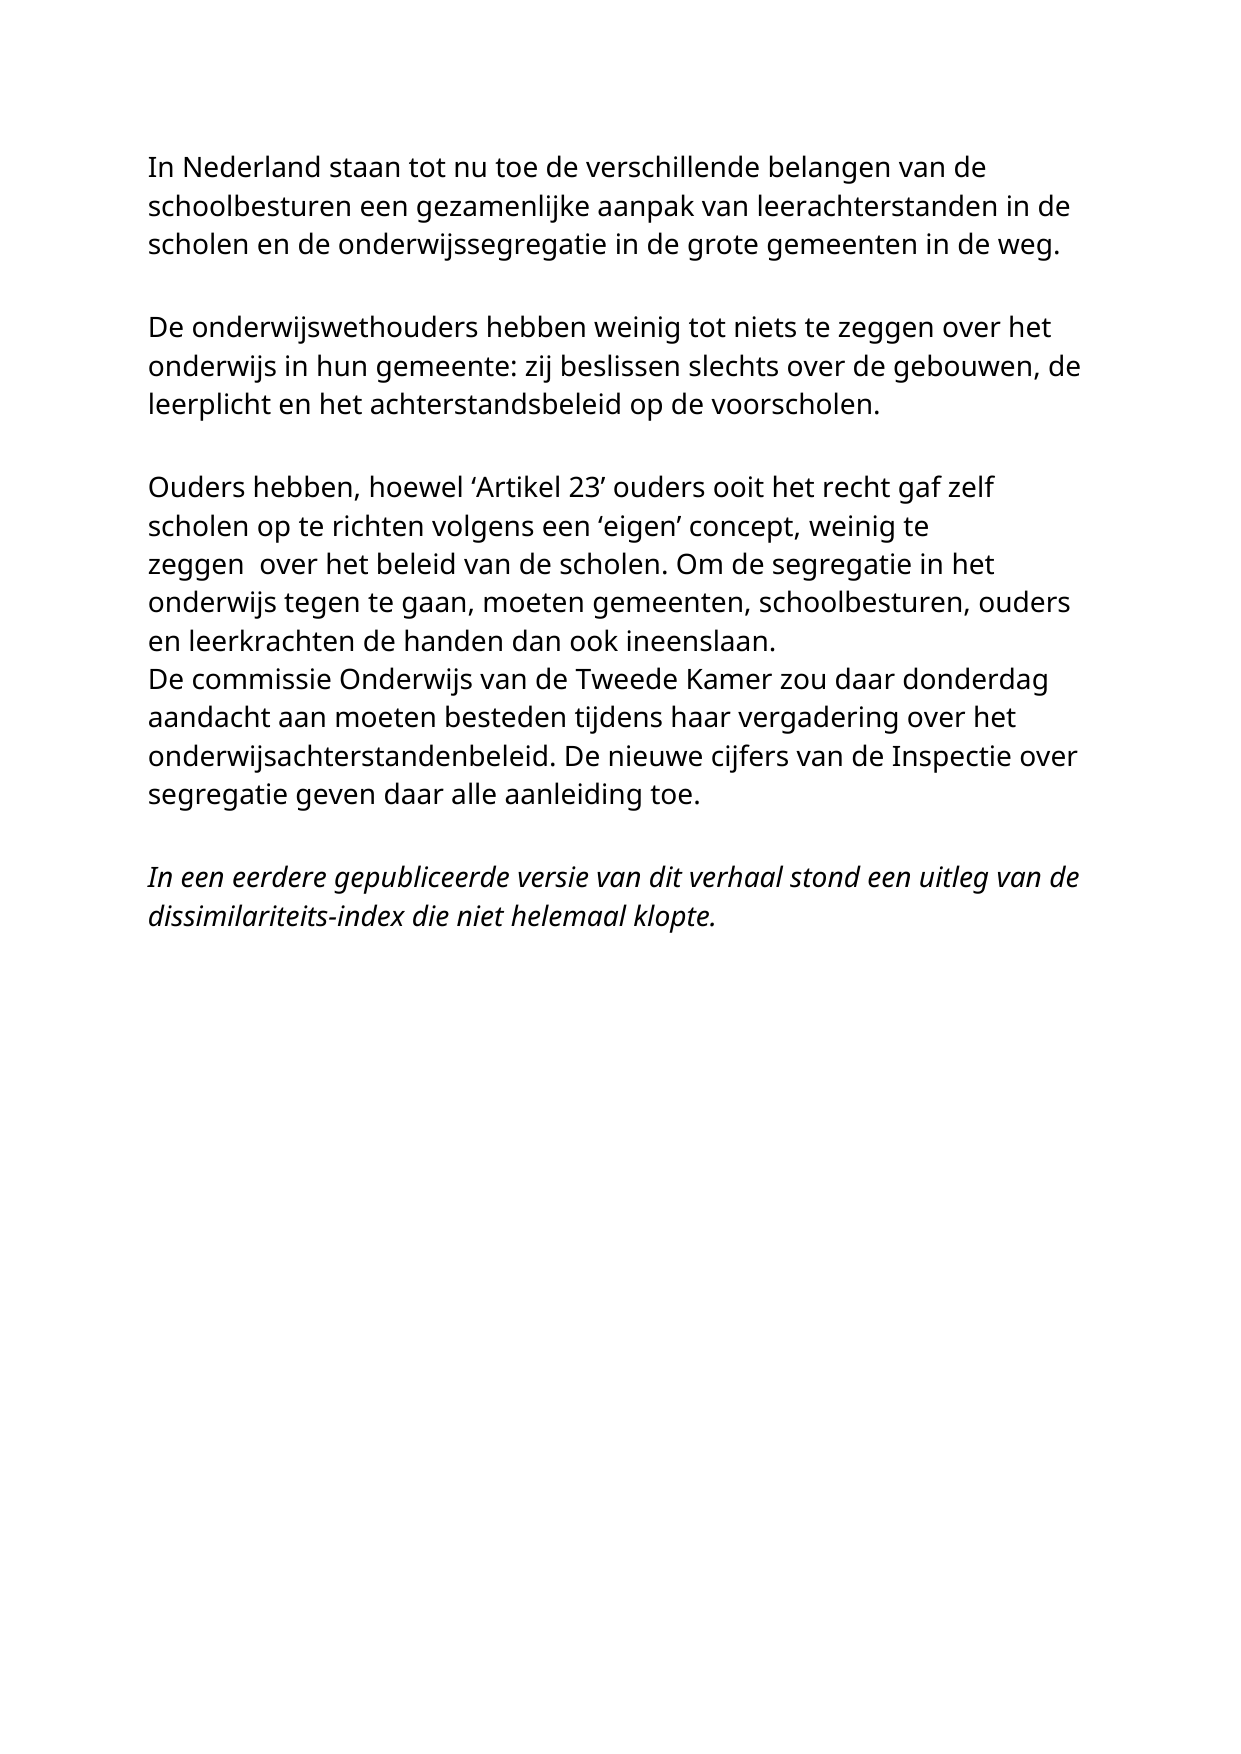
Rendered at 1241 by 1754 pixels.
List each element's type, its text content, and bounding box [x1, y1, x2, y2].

text De commissie Onderwijs van de Tweede Kamer zou daar donderdag aandacht aan moeten besteden tijdens haar vergadering over het onderwijsachterstandenbeleid. De nieuwe cijfers van de Inspectie over segregatie geven daar alle aanleiding toe. [148, 659, 1093, 813]
text In een eerdere gepubliceerde versie van dit verhaal stond een uitleg van de dissimilariteits-index die niet helemaal klopte. [148, 858, 1093, 934]
text De onderwijswethouders hebben weinig tot niets te zeggen over het onderwijs in hun gemeente: zij beslissen slechts over de gebouwen, de leerplicht en het achterstandsbeleid op de voorscholen. [148, 308, 1093, 423]
text Ouders hebben, hoewel ‘Artikel 23’ ouders ooit het recht gaf zelf scholen op te richten volgens een ‘eigen’ concept, weinig te zeggen over het beleid van de scholen. Om de segregatie in het onderwijs tegen te gaan, moeten gemeenten, schoolbesturen, ouders en leerkrachten de handen dan ook ineenslaan. [148, 468, 1093, 659]
text In Nederland staan tot nu toe de verschillende belangen van de schoolbesturen een gezamenlijke aanpak van leerachterstanden in de scholen en de onderwijssegregatie in de grote gemeenten in de weg. [148, 148, 1093, 263]
